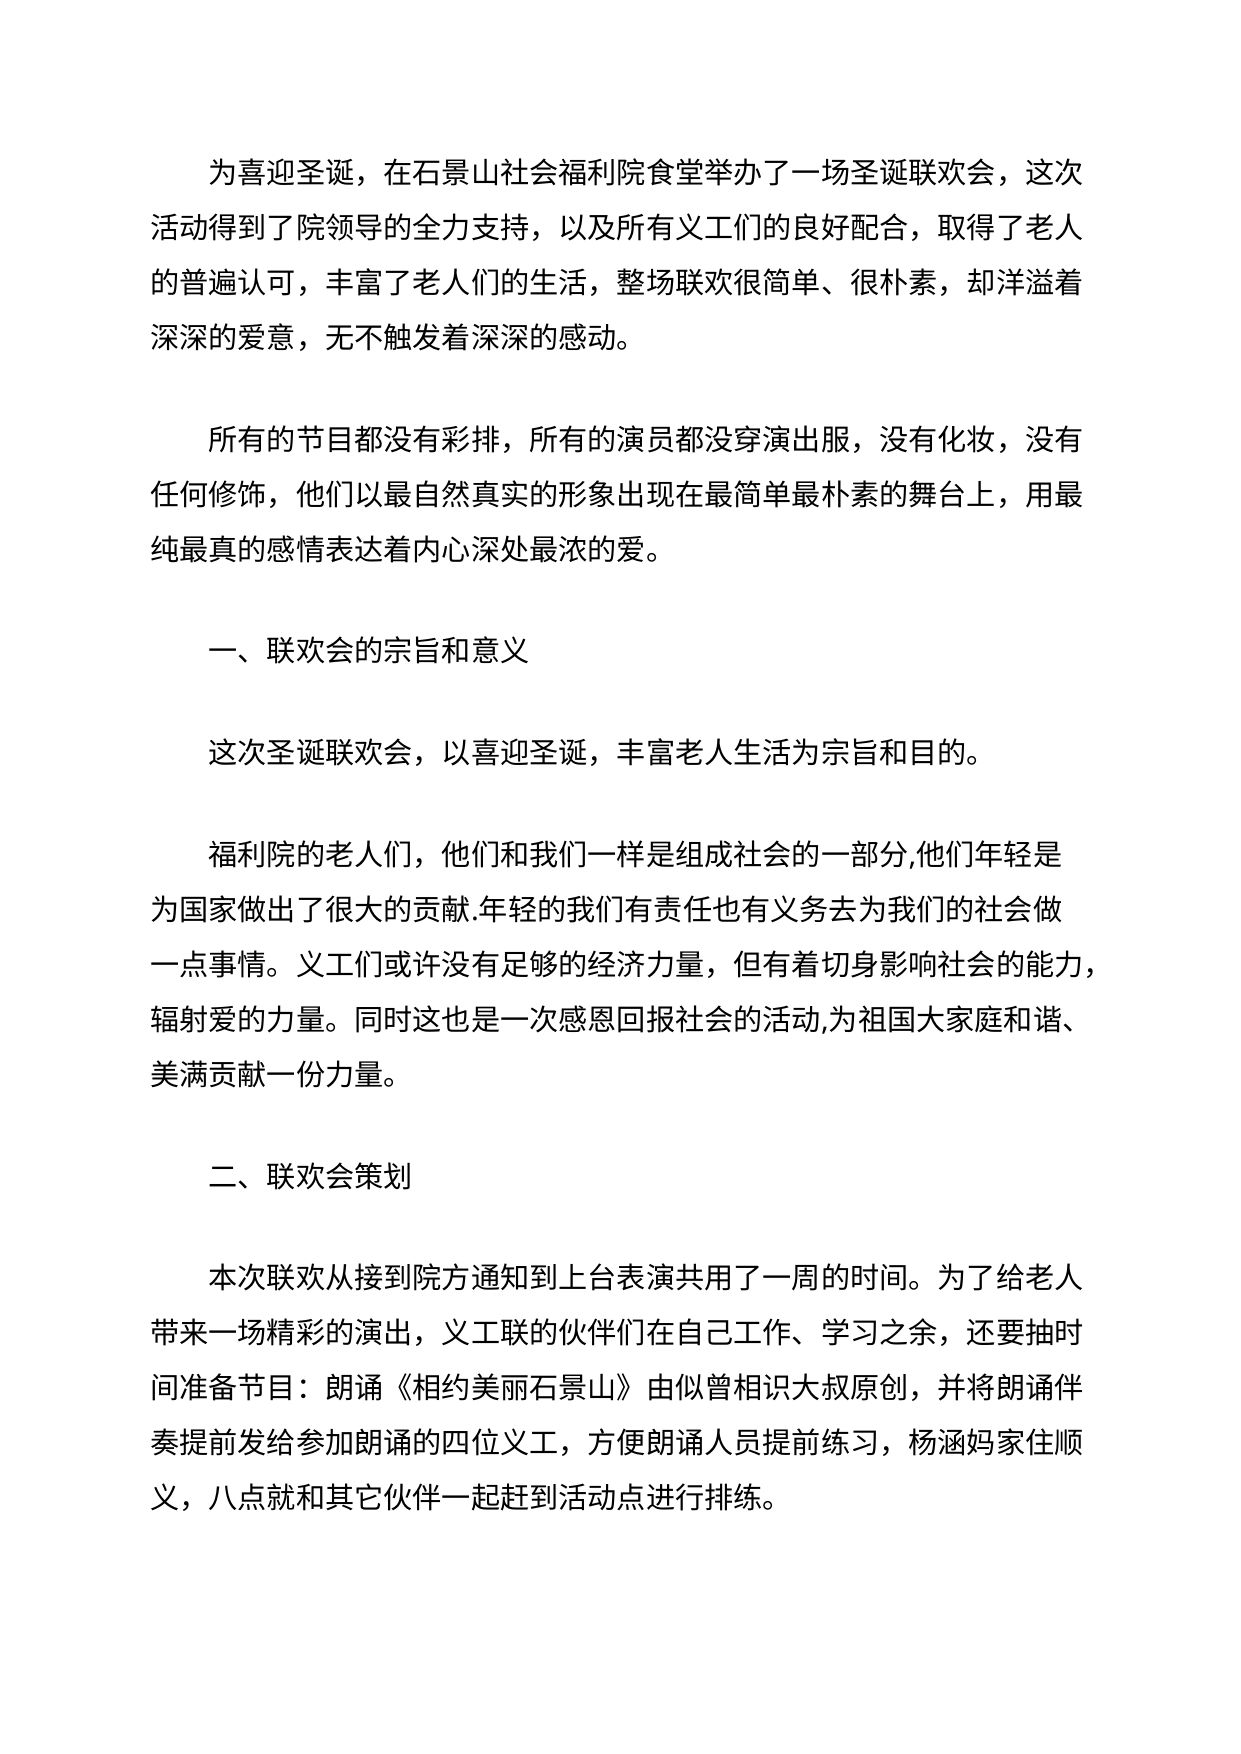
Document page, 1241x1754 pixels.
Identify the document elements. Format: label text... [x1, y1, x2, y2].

text 这次圣诞联欢会，以喜迎圣诞，丰富老人生活为宗旨和目的。 [150, 730, 1090, 772]
text 所有的节目都没有彩排，所有的演员都没穿演出服，没有化妆，没有任何修饰，他们以最自然真实的形象出现在最简单最朴素的舞台上，用最纯最真的感情表达着内心深处最浓的爱。 [150, 416, 1090, 568]
text 二、联欢会策划 [150, 1153, 1090, 1196]
text 本次联欢从接到院方通知到上台表演共用了一周的时间。为了给老人带来一场精彩的演出，义工联的伙伴们在自己工作、学习之余，还要抽时间准备节目：朗诵《相约美丽石景山》由似曾相识大叔原创，并将朗诵伴奏提前发给参加朗诵的四位义工，方便朗诵人员提前练习，杨涵妈家住顺义，八点就和其它伙伴一起赶到活动点进行排练。 [150, 1255, 1090, 1517]
text 一、联欢会的宗旨和意义 [150, 628, 1090, 670]
text 为喜迎圣诞，在石景山社会福利院食堂举办了一场圣诞联欢会，这次活动得到了院领导的全力支持，以及所有义工们的良好配合，取得了老人的普遍认可，丰富了老人们的生活，整场联欢很简单、很朴素，却洋溢着深深的爱意，无不触发着深深的感动。 [150, 150, 1090, 357]
text 福利院的老人们，他们和我们一样是组成社会的一部分,他们年轻是为国家做出了很大的贡献.年轻的我们有责任也有义务去为我们的社会做一点事情。义工们或许没有足够的经济力量，但有着切身影响社会的能力，辐射爱的力量。同时这也是一次感恩回报社会的活动,为祖国大家庭和谐、美满贡献一份力量。 [150, 832, 1090, 1094]
